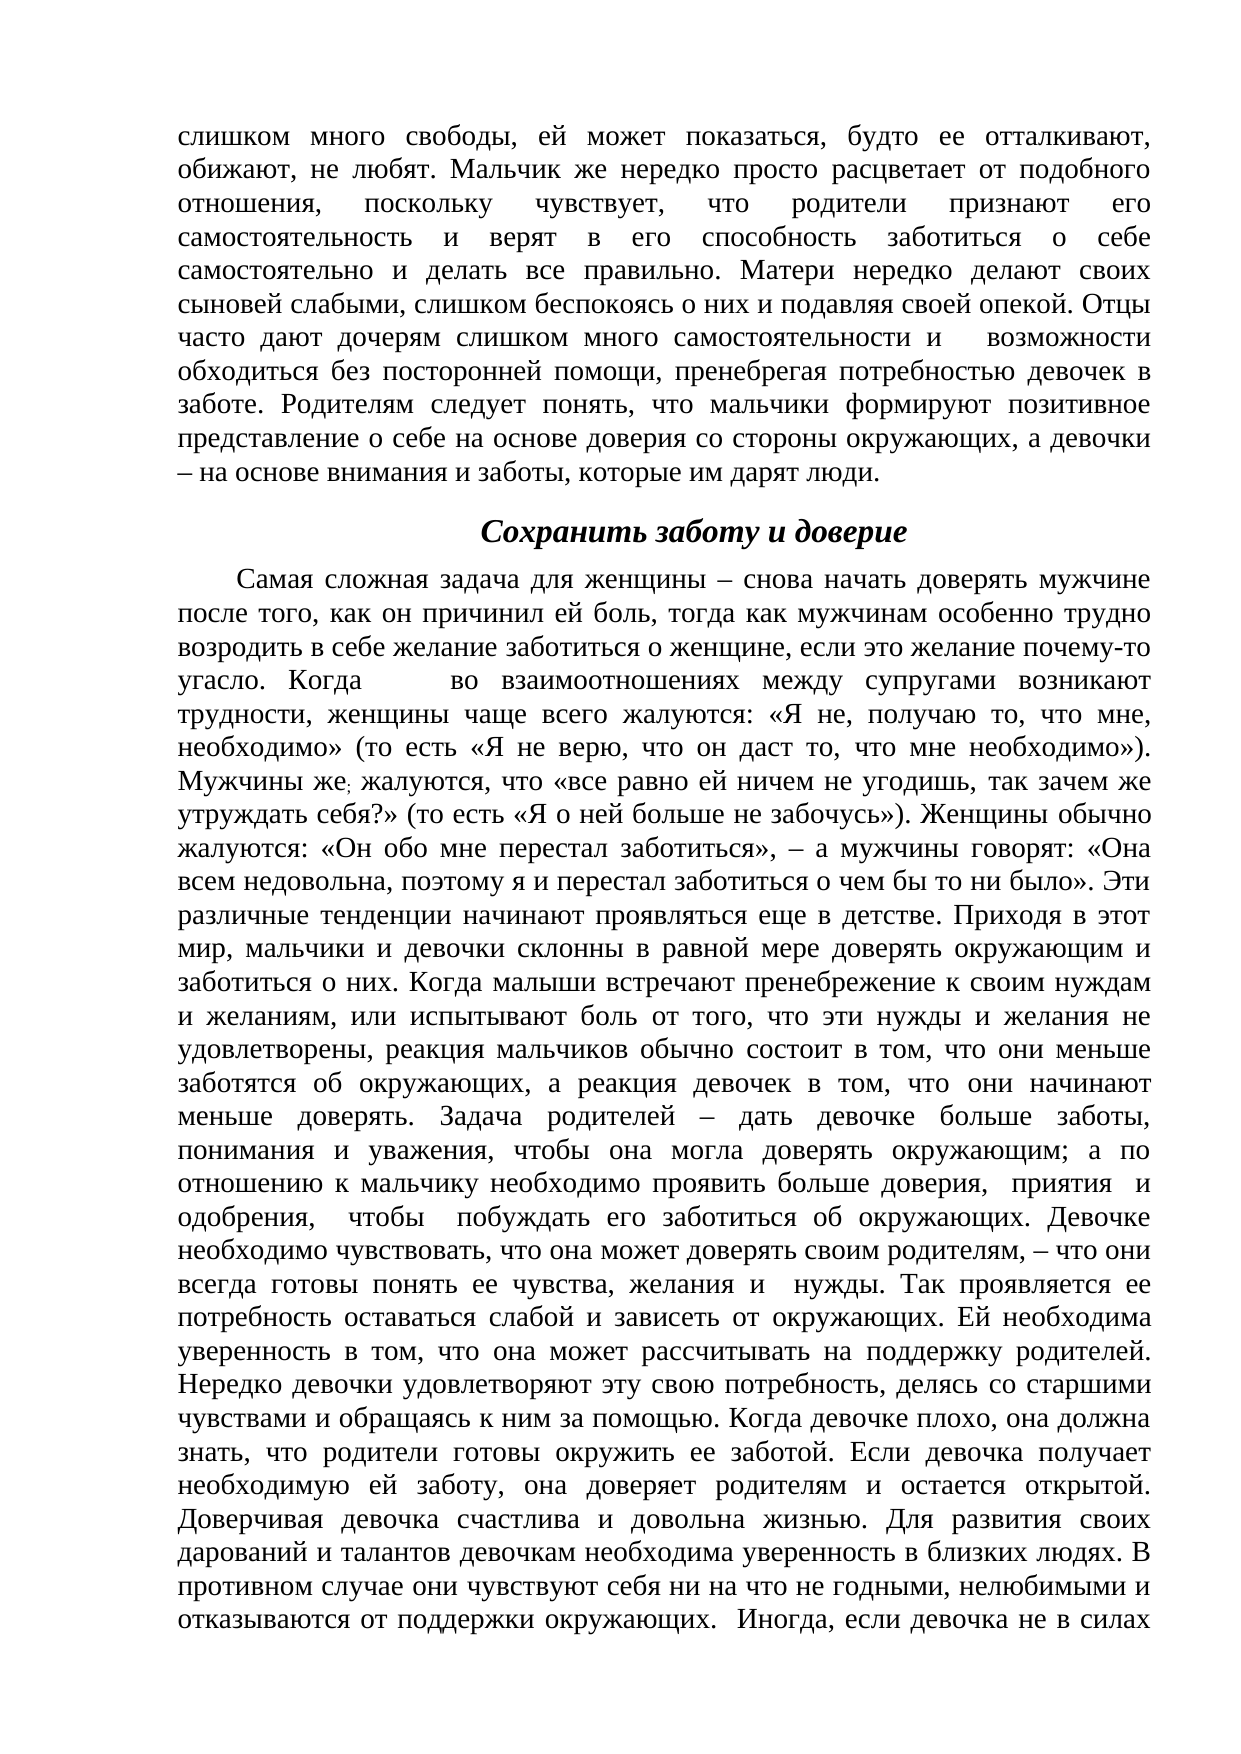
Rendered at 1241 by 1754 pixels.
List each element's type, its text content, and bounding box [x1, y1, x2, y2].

text Сохранить заботу и доверие [177, 511, 1152, 549]
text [177, 118, 1152, 487]
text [177, 562, 1152, 1635]
